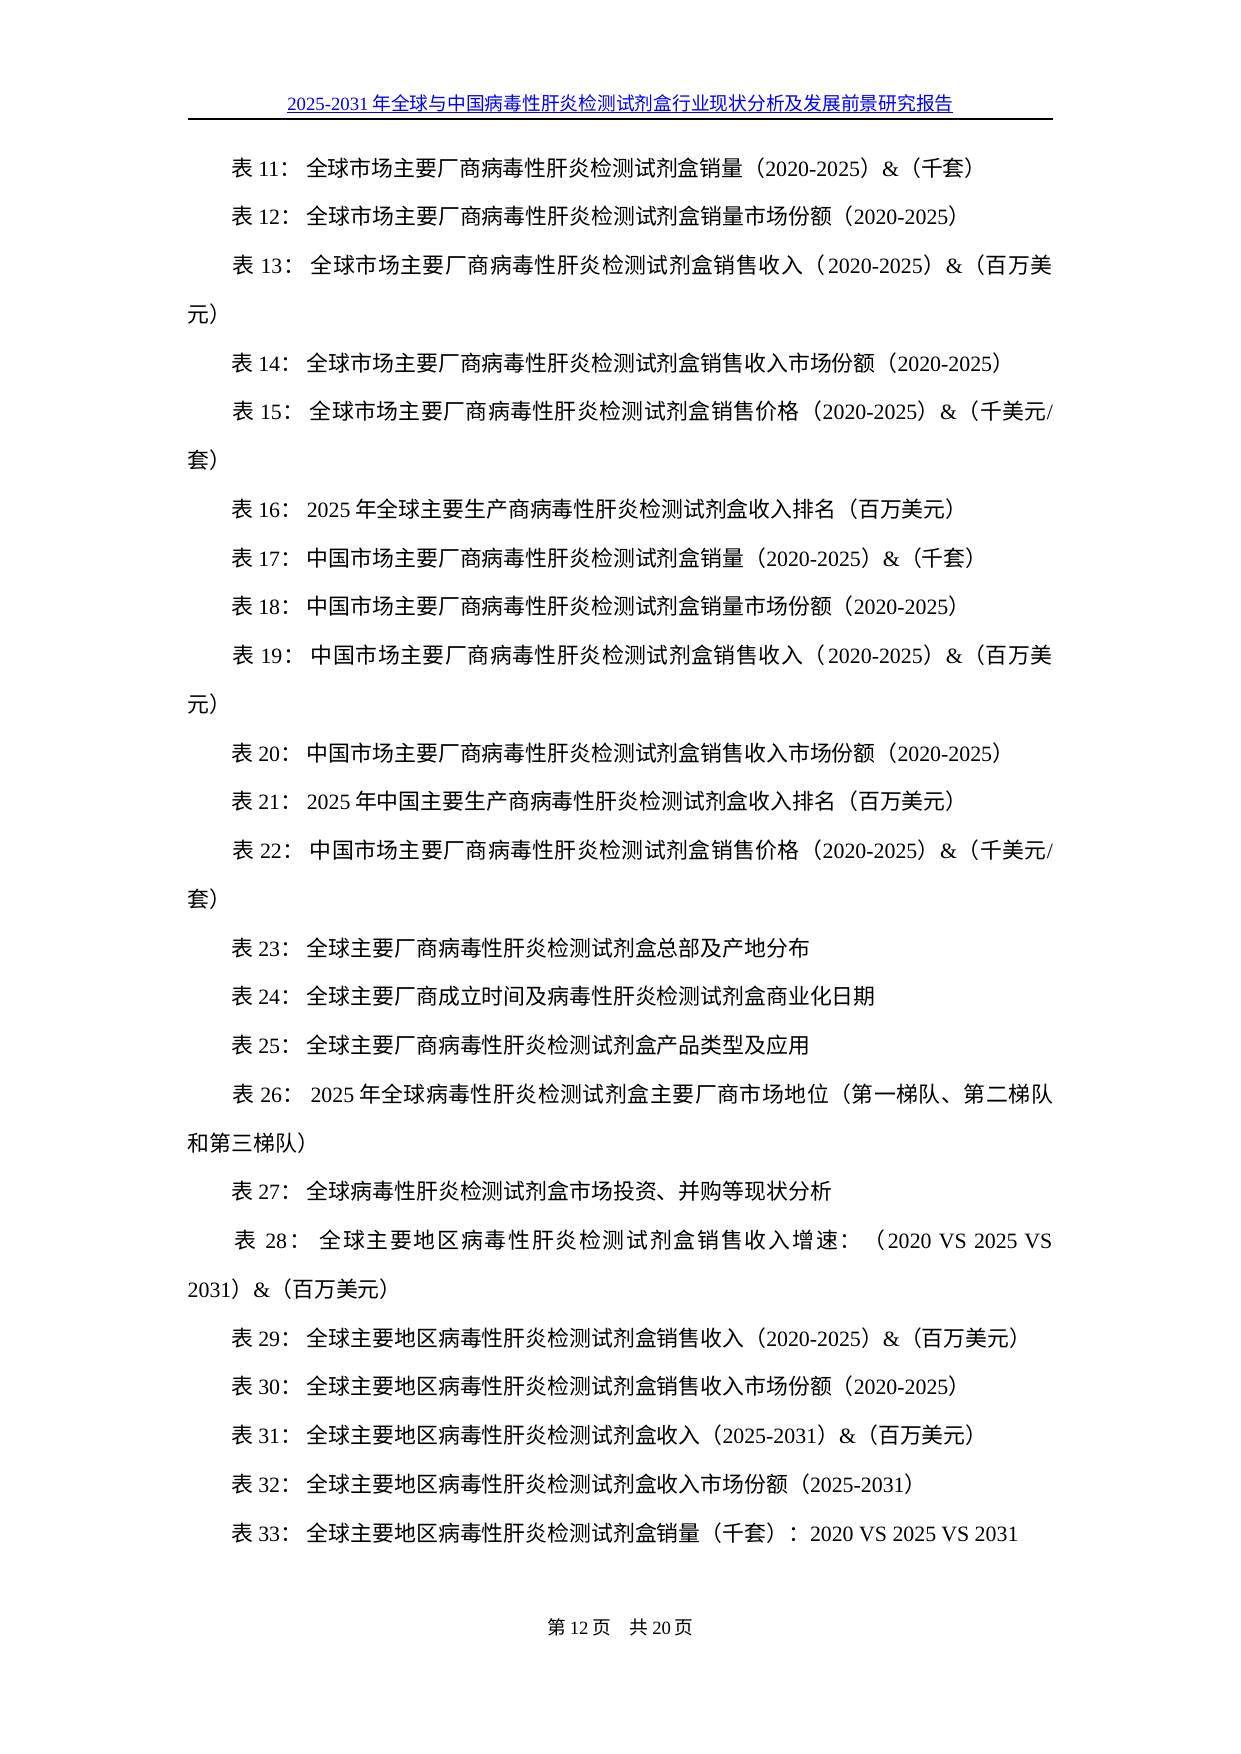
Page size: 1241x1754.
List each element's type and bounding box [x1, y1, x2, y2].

text [187, 150, 1053, 1548]
